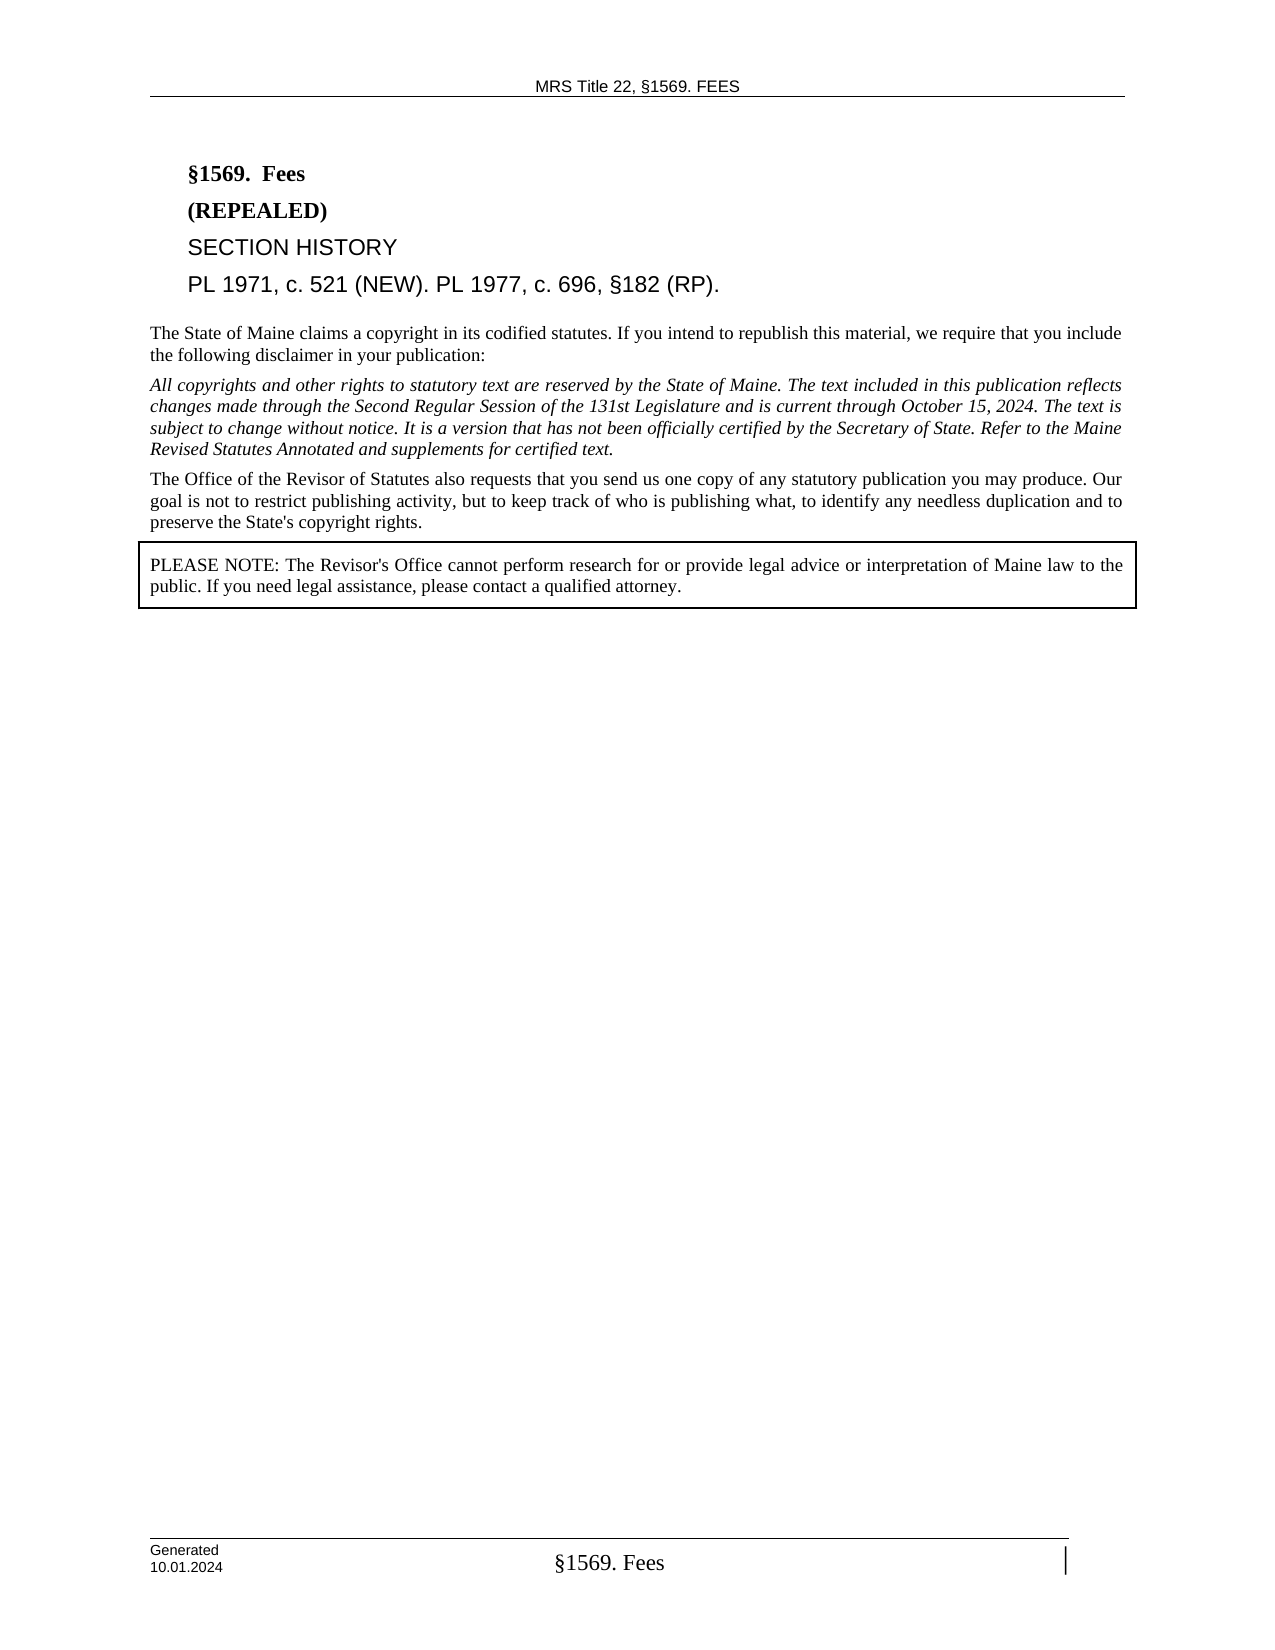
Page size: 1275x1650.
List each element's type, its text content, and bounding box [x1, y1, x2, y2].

text SECTION HISTORY [187, 234, 1125, 260]
text §1569. Fees [187, 160, 1125, 187]
text All copyrights and other rights to statutory text are reserved by the State of Maine. The text included in this publication reflects changes made through the Second Regular Session of the 131st Legislature and is current through October 15, 2024 . The text is subject to change without notice. It is a version that has not been officially certified by the Secretary of State. Refer to the Maine Revised Statutes Annotated and supplements for certified text. [150, 373, 1125, 460]
text The Office of the Revisor of Statutes also requests that you send us one copy of any statutory publication you may produce. Our goal is not to restrict publishing activity, but to keep track of who is publishing what, to identify any needless duplication and to preserve the State's copyright rights. [150, 468, 1125, 533]
text PL 1971, c. 521 (NEW). PL 1977, c. 696, §182 (RP). [187, 271, 1125, 297]
text The State of Maine claims a copyright in its codified statutes. If you intend to republish this material, we require that you include the following disclaimer in your publication: [150, 322, 1125, 365]
text (REPEALED) [187, 197, 1125, 223]
text PLEASE NOTE: The Revisor's Office cannot perform research for or provide legal advice or interpretation of Maine law to the public. If you need legal assistance, please contact a qualified attorney. [140, 543, 1135, 607]
